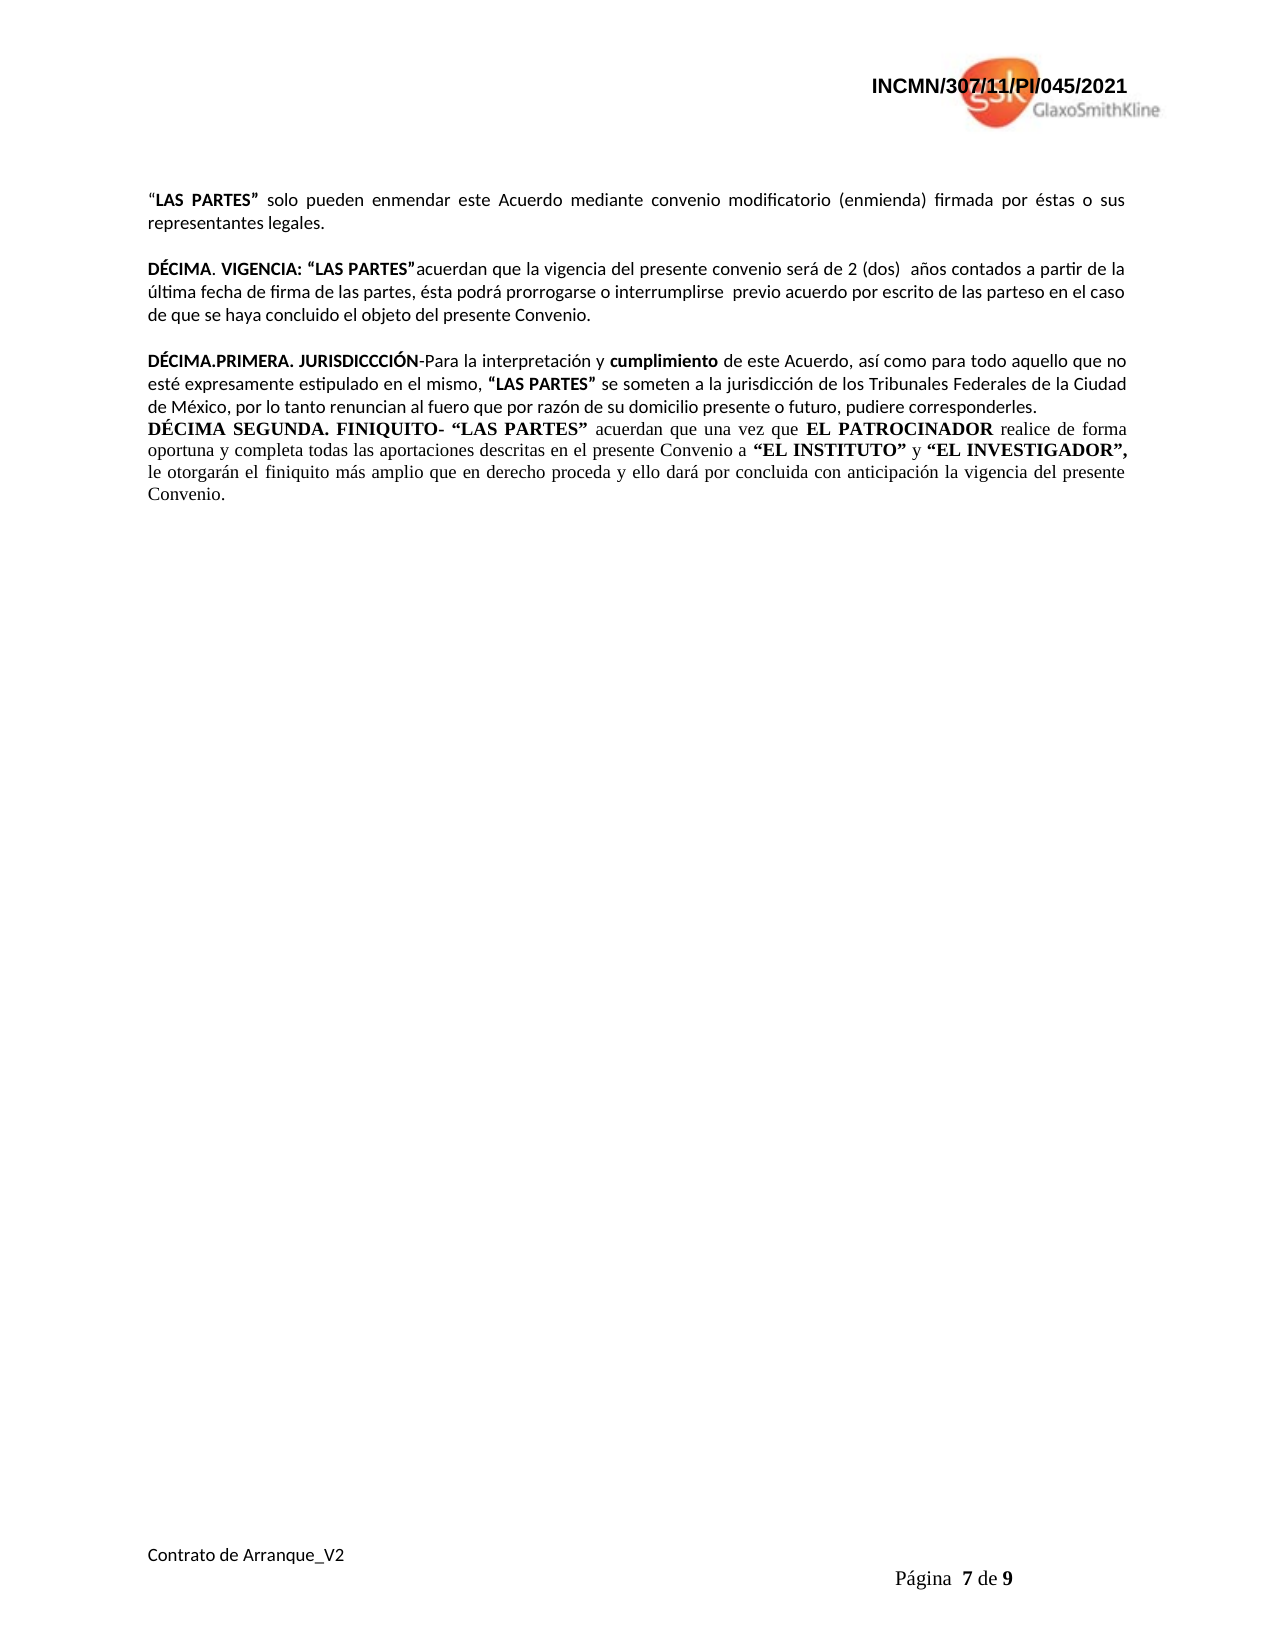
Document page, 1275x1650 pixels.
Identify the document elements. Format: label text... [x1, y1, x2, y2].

text DÉCIMA SEGUNDA. FINIQUITO- “LAS PARTES” acuerdan que una vez que EL PATROCINADOR realice de forma oportuna y completa todas las aportaciones descritas en el presente Convenio a “EL INSTITUTO” y “EL INVESTIGADOR”, le otorgarán el finiquito más amplio que en derecho proceda y ello dará por concluida con anticipación la vigencia del presente Convenio. [148, 418, 1127, 504]
text DÉCIMA.PRIMERA. JURISDICCCIÓN-Para la interpretación y cumplimiento de este Acuerdo, así como para todo aquello que no esté expresamente estipulado en el mismo, “LAS PARTES” se someten a la jurisdicción de los Tribunales Federales de la Ciudad de México, por lo tanto renuncian al fuero que por razón de su domicilio presente o futuro, pudiere corresponderles. [148, 349, 1127, 418]
text “LAS PARTES” solo pueden enmendar este Acuerdo mediante convenio modificatorio (enmienda) firmada por éstas o sus representantes legales. [148, 188, 1127, 234]
text DÉCIMA. VIGENCIA: “LAS PARTES”acuerdan que la vigencia del presente convenio será de 2 (dos) años contados a partir de la última fecha de firma de las partes, ésta podrá prorrogarse o interrumplirse previo acuerdo por escrito de las parteso en el caso de que se haya concluido el objeto del presente Convenio. [148, 257, 1127, 326]
picture [941, 28, 1176, 166]
